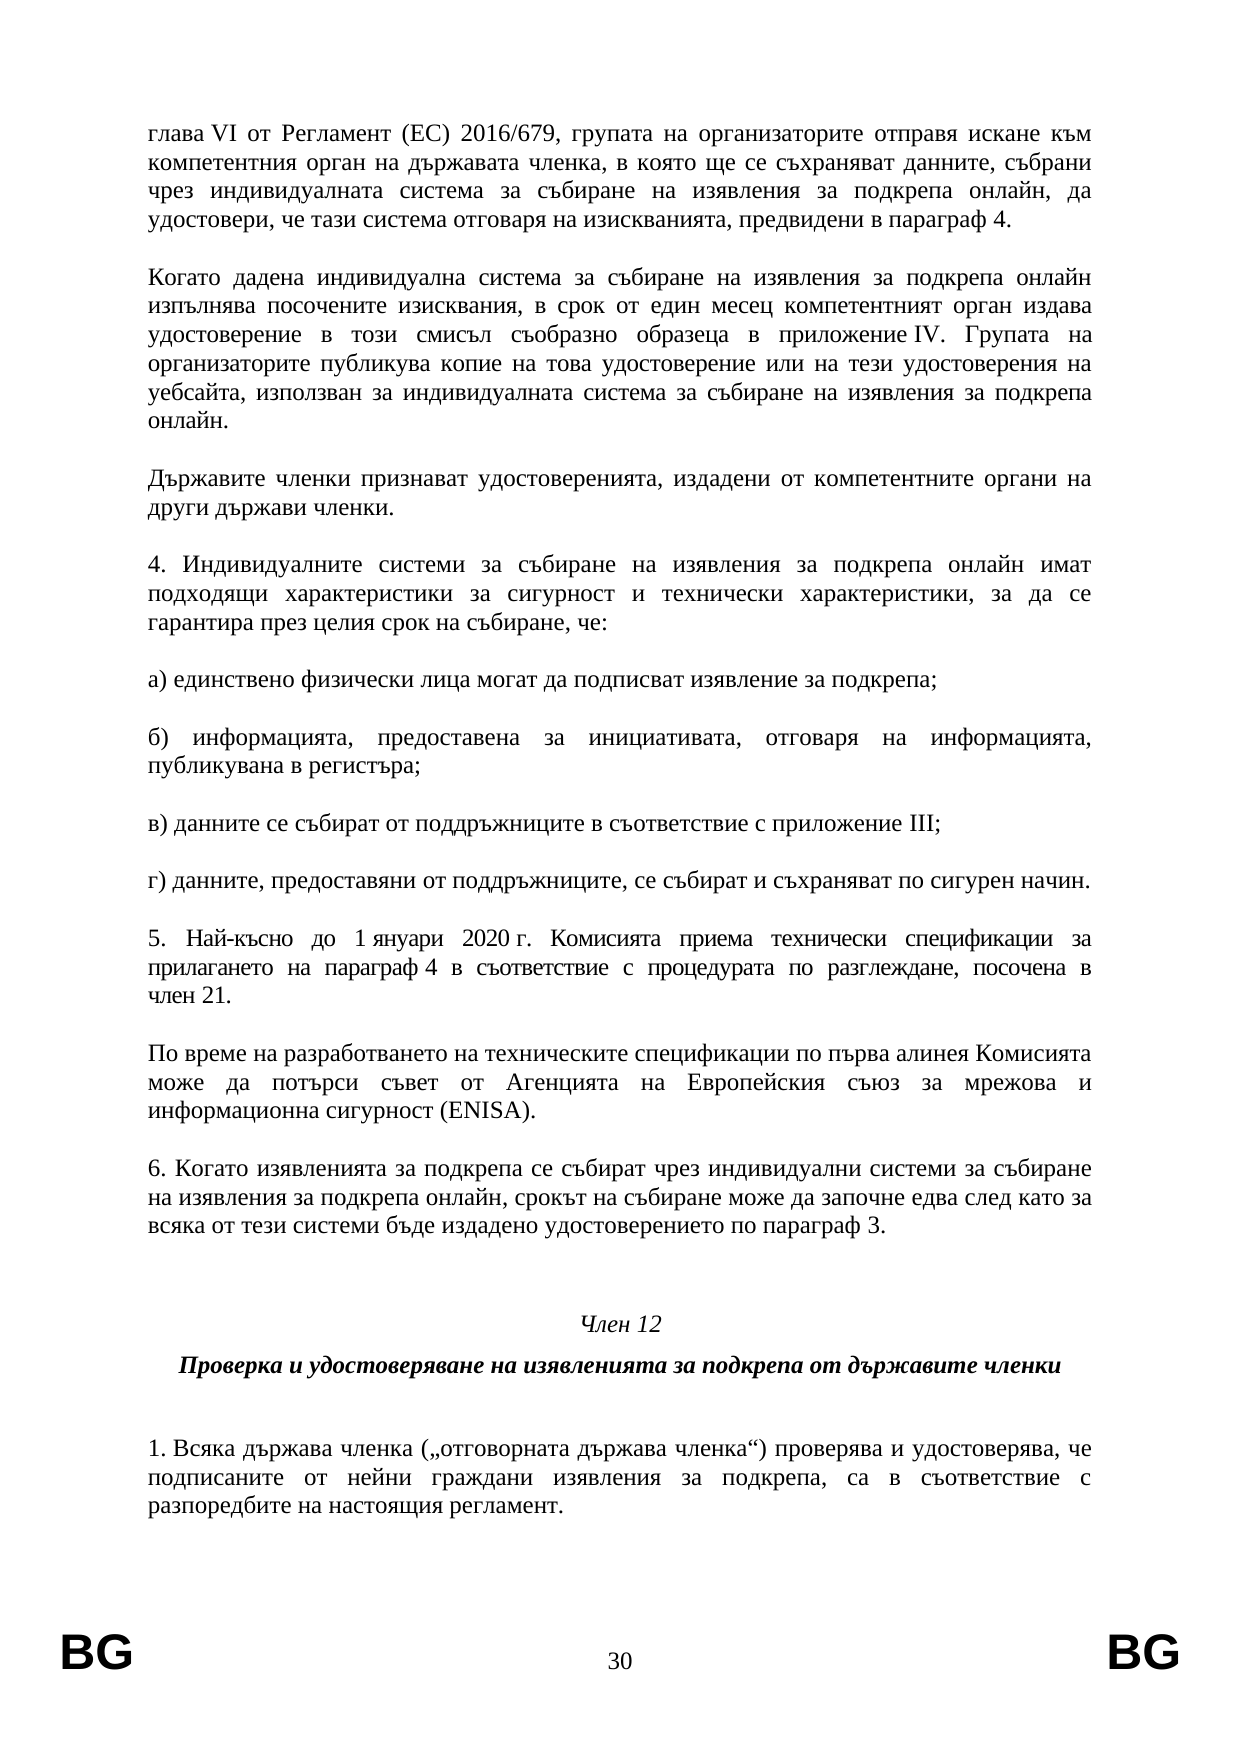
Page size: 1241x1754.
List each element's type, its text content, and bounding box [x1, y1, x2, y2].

text Когато дадена индивидуална система за събиране на изявления за подкрепа онлайн изпълнява посочените изисквания, в срок от един месец компетентният орган издава удостоверение в този смисъл съобразно образеца в приложение IV. Групата на организаторите публикува копие на това удостоверение или на тези удостоверения на уебсайта, използван за индивидуалната система за събиране на изявления за подкрепа онлайн. [148, 262, 1093, 434]
text б) информацията, предоставена за инициативата, отговаря на информацията, публикувана в регистъра; [148, 722, 1093, 779]
text а) единствено физически лица могат да подписват изявление за подкрепа; [148, 664, 1093, 693]
text 1. Всяка държава членка („отговорната държава членка“) проверява и удостоверява, че подписаните от нейни граждани изявления за подкрепа, са в съответствие с разпоредбите на настоящия регламент. [148, 1433, 1093, 1519]
text в) данните се събират от поддръжниците в съответствие с приложение III; [148, 808, 1093, 837]
text 4. Индивидуалните системи за събиране на изявления за подкрепа онлайн имат подходящи характеристики за сигурност и технически характеристики, за да се гарантира през целия срок на събиране, че: [148, 549, 1093, 636]
text Държавите членки признават удостоверенията, издадени от компетентните органи на други държави членки. [148, 463, 1093, 521]
text Член 12 [148, 1309, 1093, 1338]
text 6. Когато изявленията за подкрепа се събират чрез индивидуални системи за събиране на изявления за подкрепа онлайн, срокът на събиране може да започне едва след като за всяка от тези системи бъде издадено удостоверението по параграф 3. [148, 1153, 1093, 1239]
text По време на разработването на техническите спецификации по първа алинея Комисията може да потърси съвет от Агенцията на Европейския съюз за мрежова и информационна сигурност (ENISA). [148, 1038, 1093, 1124]
text г) данните, предоставяни от поддръжниците, се събират и съхраняват по сигурен начин. [148, 866, 1093, 894]
text 5. Най-късно до 1 януари 2020 г. Комисията приема технически спецификации за прилагането на параграф 4 в съответствие с процедурата по разглеждане, посочена в член 21. [148, 923, 1093, 1009]
text Проверка и удостоверяване на изявленията за подкрепа от държавите членки [148, 1351, 1093, 1379]
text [148, 118, 1093, 233]
